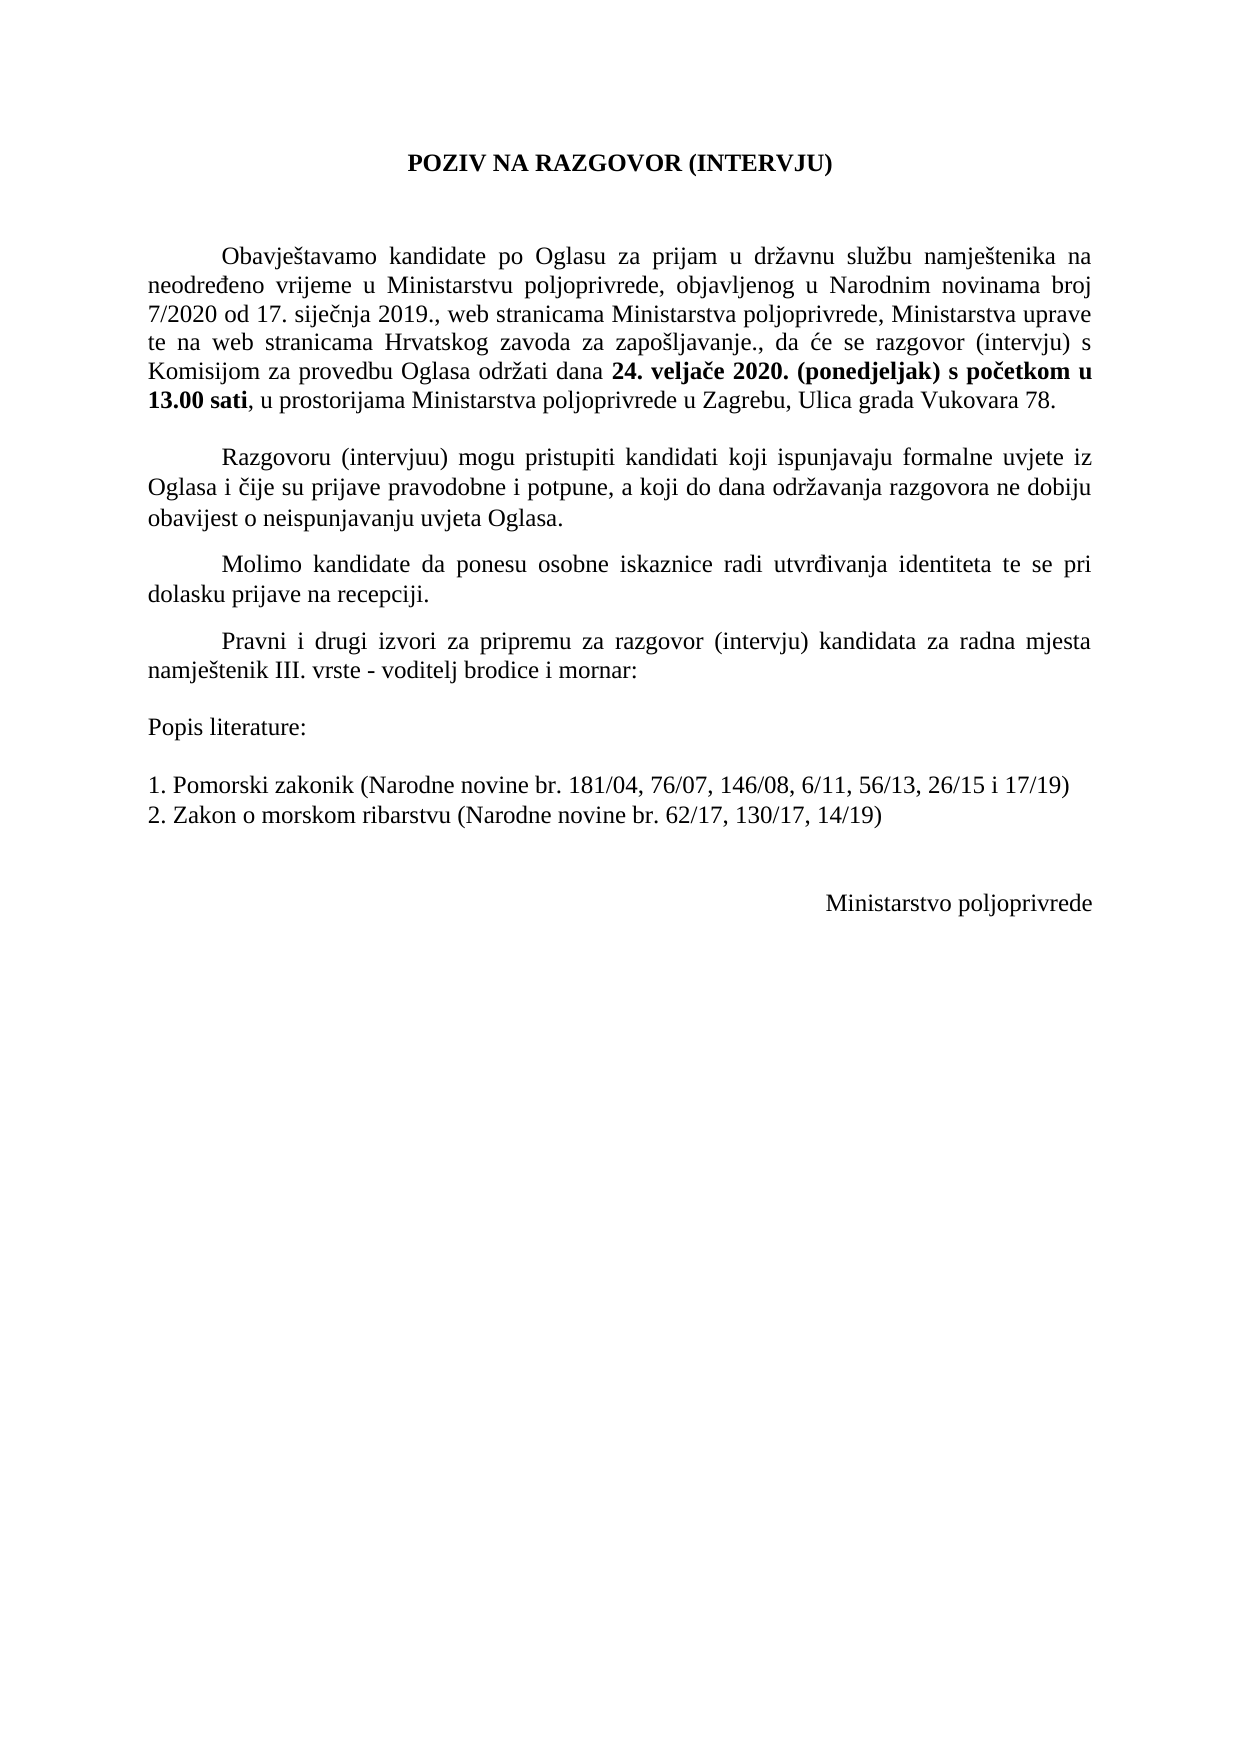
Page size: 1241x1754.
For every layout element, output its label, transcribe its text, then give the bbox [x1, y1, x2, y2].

text Razgovoru (intervjuu) mogu pristupiti kandidati koji ispunjavaju formalne uvjete iz Oglasa i čije su prijave pravodobne i potpune, a koji do dana održavanja razgovora ne dobiju obavijest o neispunjavanju uvjeta Oglasa. [148, 442, 1093, 531]
text Molimo kandidate da ponesu osobne iskaznice radi utvrđivanja identiteta te se pri dolasku prijave na recepciji. [148, 549, 1093, 608]
text Pravni i drugi izvori za pripremu za razgovor (intervju) kandidata za radna mjesta namještenik III. vrste - voditelj brodice i mornar: [148, 626, 1093, 684]
text 1. Pomorski zakonik (Narodne novine br. 181/04, 76/07, 146/08, 6/11, 56/13, 26/15 i 17/19) [148, 770, 1093, 799]
text Obavještavamo kandidate po Oglasu za prijam u državnu službu namještenika na neodređeno vrijeme u Ministarstvu poljoprivrede, objavljenog u Narodnim novinama broj 7/2020 od 17. siječnja 2019., web stranicama Ministarstva poljoprivrede, Ministarstva uprave te na web stranicama Hrvatskog zavoda za zapošljavanje., da će se razgovor (intervju) s Komisijom za provedbu Oglasa održati dana 24. veljače 2020. (ponedjeljak) s početkom u 13.00 sati, u prostorijama Ministarstva poljoprivrede u Zagrebu, Ulica grada Vukovara 78. [148, 241, 1093, 414]
text POZIV NA RAZGOVOR (INTERVJU) [148, 148, 1093, 176]
text 2. Zakon o morskom ribarstvu (Narodne novine br. 62/17, 130/17, 14/19) [148, 800, 1093, 829]
text Ministarstvo poljoprivrede [148, 888, 1093, 917]
text Popis literature: [148, 712, 1107, 741]
